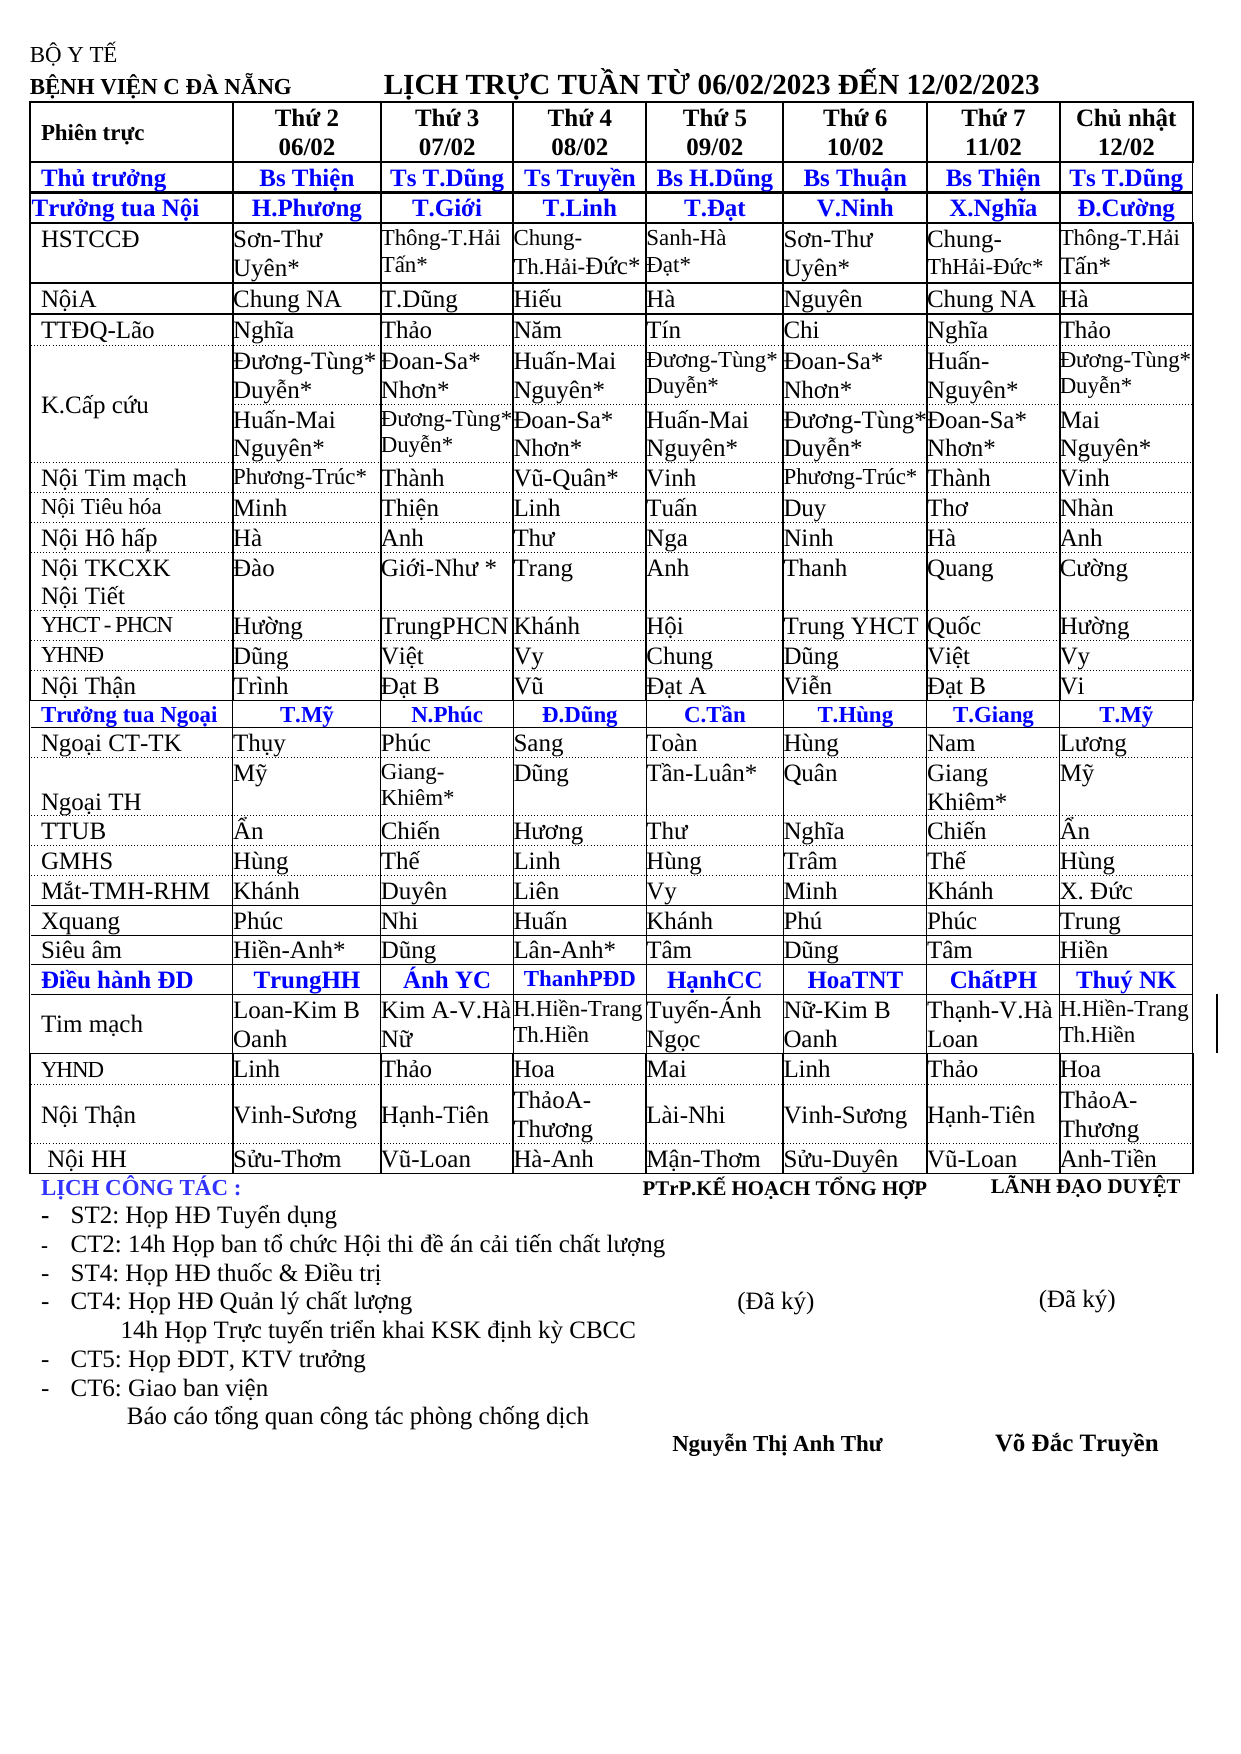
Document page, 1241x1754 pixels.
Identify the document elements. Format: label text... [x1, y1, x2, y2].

table_cell Đoan-Sa* Nhơn* [928, 404, 1059, 462]
table_cell Quốc [928, 610, 1059, 640]
table_header Thứ 6 10/02 [784, 103, 926, 161]
table_cell X. Đức [1060, 875, 1192, 905]
table_cell Dũng [784, 936, 926, 964]
table_cell Hường [1061, 610, 1192, 640]
table_cell Dũng [381, 936, 513, 964]
table_cell Vy [514, 640, 645, 670]
table_cell Tim mạch [30, 994, 232, 1053]
table_cell Xquang [30, 905, 232, 934]
table_cell H.Hiền-Trang Th.Hiền [1060, 995, 1192, 1053]
table_cell Hương [514, 815, 646, 845]
table_cell Đương-Tùng* Duyễn* [784, 404, 926, 462]
table_cell YHCT - PHCN [31, 610, 232, 640]
table_cell Chung-ThHải-Đức* [928, 224, 1059, 282]
table_cell Nội TKCXK Nội Tiết [31, 552, 232, 610]
table_cell Toàn [647, 728, 783, 757]
table_cell Khánh [927, 875, 1059, 905]
table_cell Thông-T.Hải Tấn* [1061, 224, 1192, 282]
table_cell Vinh [1061, 462, 1192, 492]
table_cell Sửu-Thơm [234, 1143, 380, 1173]
table_cell Chi [784, 315, 926, 345]
table_cell Đ.Dũng [514, 701, 646, 727]
table_cell Nghĩa [784, 815, 926, 845]
table_cell Khánh [233, 875, 380, 905]
table_cell Hùng [233, 845, 380, 875]
title BỆNH VIỆN C ĐÀ NẴNG LỊCH TRỰC TUẦN TỪ 06/02/2023 ĐẾN 12/02/2023 [29, 67, 1208, 101]
table_cell Thảo [382, 315, 512, 345]
table_cell Nam [927, 728, 1059, 757]
table_cell Phú [784, 906, 926, 934]
table_cell Đạt B [382, 670, 512, 699]
table_cell Thụy [233, 728, 380, 757]
table_cell Nội Tiêu hóa [31, 492, 232, 522]
table_header Thứ 4 08/02 [514, 103, 645, 161]
table_cell Thế [927, 845, 1059, 875]
table_cell Chung NA [234, 284, 380, 313]
table_cell Chiến [381, 815, 513, 845]
table_cell ThảoA- Thương [514, 1084, 645, 1143]
table_cell Bs Thiện [234, 163, 380, 191]
table_cell V.Ninh [784, 194, 926, 222]
table_cell Vũ [514, 670, 645, 699]
table_cell Phúc [927, 906, 1059, 934]
table_cell Linh [514, 492, 645, 522]
table_cell Thảo [382, 1054, 512, 1084]
table_cell Giới-Như * [382, 552, 512, 610]
table_cell T.Dũng [382, 284, 512, 313]
table_cell Việt [928, 640, 1059, 670]
table_cell Mai [647, 1054, 782, 1084]
table_cell Đương-Tùng* Duyễn* [234, 345, 380, 404]
table_cell Huấn-Mai Nguyên* [514, 345, 645, 404]
table_cell T.Mỹ [1060, 701, 1192, 727]
table_cell Phúc [233, 906, 380, 934]
title BỘ Y TẾ [29, 41, 1208, 67]
table_cell Thảo [928, 1054, 1059, 1084]
table_cell Huấn-Mai Nguyên* [234, 404, 380, 462]
table_cell ChấtPH [927, 965, 1059, 994]
table_cell Thế [381, 845, 513, 875]
table_cell Thanh [784, 552, 926, 610]
table_header Thứ 7 11/02 [928, 103, 1059, 161]
table_cell Thư [647, 815, 783, 845]
table_cell Ts T.Dũng [1061, 163, 1192, 191]
table_cell Giang Khiêm* [927, 757, 1059, 815]
table_cell [1193, 994, 1216, 1053]
table_cell Nội Hô hấp [31, 522, 232, 552]
table_cell Chung [647, 640, 782, 670]
table_cell Nguyên [784, 284, 926, 313]
table_cell H.Hiền-Trang Th.Hiền [514, 995, 646, 1053]
table_cell Đương-Tùng* Duyễn* [647, 345, 782, 404]
table_cell Đạt A [647, 670, 782, 699]
table_cell Thông-T.Hải Tấn* [382, 224, 512, 282]
table_cell Hiền [1060, 936, 1192, 964]
table_cell Lương [1060, 728, 1192, 757]
table_cell TrungPHCN [382, 610, 512, 640]
table_cell Dũng [234, 640, 380, 670]
table_cell Năm [514, 315, 645, 345]
table_cell Sơn-Thư Uyên* [234, 224, 380, 282]
table_cell Ninh [784, 522, 926, 552]
table_cell Trình [234, 670, 380, 699]
table_cell ThanhPĐD [514, 965, 646, 994]
table_cell Vũ-Loan [382, 1143, 512, 1173]
table_cell HSTCCĐ [31, 224, 232, 282]
table_cell TTUB [30, 815, 232, 845]
table_cell Lài-Nhi [647, 1084, 782, 1143]
table_cell Phương-Trúc* [784, 462, 926, 492]
table_cell Đương-Tùng* Duyễn* [382, 404, 512, 462]
table_cell Hạnh-Tiên [382, 1084, 512, 1143]
table_cell NộiA [31, 284, 232, 313]
table_cell Vũ-Quân* [514, 462, 645, 492]
table_cell Trung [1060, 906, 1192, 934]
table_cell Vinh-Sương [234, 1084, 380, 1143]
table_cell Hà [1061, 284, 1192, 313]
table_cell Tâm [647, 936, 783, 964]
table_cell Hoa [514, 1054, 645, 1084]
table_cell Hường [234, 610, 380, 640]
table_cell Loan-Kim B Oanh [233, 995, 380, 1053]
table_cell Linh [234, 1054, 380, 1084]
table_cell Huấn [514, 906, 646, 934]
table_cell Thiện [382, 492, 512, 522]
table_cell Vi [1061, 670, 1192, 699]
table_cell Việt [382, 640, 512, 670]
table_cell Trang [514, 552, 645, 610]
table_cell Nội HH [31, 1143, 232, 1173]
table_cell Linh [514, 845, 646, 875]
table_cell Vy [1061, 640, 1192, 670]
table_cell Ẩn [1060, 815, 1192, 845]
table_cell Trung YHCT [784, 610, 926, 640]
table_cell Đạt B [928, 670, 1059, 699]
table_cell YHND [31, 1054, 232, 1084]
table_cell T.Giang [927, 701, 1059, 727]
table_cell C.Tần [647, 701, 783, 727]
table_cell Sang [514, 728, 646, 757]
table_cell Nhàn [1061, 492, 1192, 522]
table_cell T.Đạt [647, 194, 782, 222]
table_cell Quang [928, 552, 1059, 610]
table_cell Quân [784, 757, 926, 815]
table_cell Nghĩa [234, 315, 380, 345]
table_cell YHNĐ [31, 640, 232, 670]
table_cell Vinh [647, 462, 782, 492]
table_cell Đoan-Sa* Nhơn* [784, 345, 926, 404]
table_cell T.Giới [382, 194, 512, 222]
table_cell Khánh [514, 610, 645, 640]
table_header Thứ 3 07/02 [382, 103, 512, 161]
table_cell Nhi [381, 906, 513, 934]
table_cell Ts Truyền [514, 163, 645, 191]
table_cell Vũ-Loan [928, 1143, 1059, 1173]
table_cell H.Phương [234, 194, 380, 222]
table_cell Cường [1061, 552, 1192, 610]
table_cell Thuý NK [1060, 965, 1192, 994]
table_cell Trâm [784, 845, 926, 875]
table_cell Đ.Cường [1061, 194, 1192, 222]
table_cell Phúc [381, 728, 513, 757]
table_cell Thành [382, 462, 512, 492]
table_cell Thư [514, 522, 645, 552]
table_cell Anh [1061, 522, 1192, 552]
table_cell Hà [928, 522, 1059, 552]
table_cell Hoa [1061, 1054, 1192, 1084]
table_cell Hạnh-Tiên [928, 1084, 1059, 1143]
table_cell Phương-Trúc* [234, 462, 380, 492]
table_cell Kim A-V.Hà Nữ [381, 995, 513, 1053]
table_cell Tuấn [647, 492, 782, 522]
table_cell Mỹ [233, 757, 380, 815]
table_cell Trưởng tua Nội [31, 194, 232, 222]
table_cell TrungHH [233, 965, 380, 994]
table_cell Vy [647, 875, 783, 905]
table_cell Nội Thận [31, 1084, 232, 1143]
table_cell Duyên [381, 875, 513, 905]
table_header Phiên trực [31, 103, 232, 161]
table_cell Ngoại CT-TK [30, 727, 232, 757]
table_cell TTĐQ-Lão [31, 315, 232, 345]
table_cell Hội [647, 610, 782, 640]
table_cell Chiến [927, 815, 1059, 845]
table_cell Vinh-Sương [784, 1084, 926, 1143]
table_cell ThảoA- Thương [1061, 1084, 1192, 1143]
table_cell Hà [647, 284, 782, 313]
table_cell Anh [382, 522, 512, 552]
table_cell Ẩn [233, 815, 380, 845]
table_cell Đoan-Sa* Nhơn* [382, 345, 512, 404]
table_cell Bs Thuận [784, 163, 926, 191]
table_cell Nội Tim mạch [31, 462, 232, 492]
table_cell Nga [647, 522, 782, 552]
table_cell K.Cấp cứu [31, 345, 232, 462]
table_cell HoaTNT [784, 965, 926, 994]
table_cell Giang- Khiêm* [381, 757, 513, 815]
table_cell Ts T.Dũng [382, 163, 512, 191]
table_cell Minh [234, 492, 380, 522]
table_cell Tín [647, 315, 782, 345]
table_cell Dũng [514, 757, 646, 815]
table_cell Huấn-Mai Nguyên* [647, 404, 782, 462]
table_cell Hà-Anh [514, 1143, 645, 1173]
table_cell Mai Nguyên* [1061, 404, 1192, 462]
table_cell Mỹ [1060, 757, 1192, 815]
table_cell Tần-Luân* [647, 757, 783, 815]
table_cell Siêu âm [30, 935, 232, 964]
table_cell Thạnh-V.Hà Loan [927, 995, 1059, 1053]
table_cell Anh-Tiền [1061, 1143, 1192, 1173]
table_cell Hiền-Anh* [233, 936, 380, 964]
table_cell Mận-Thơm [647, 1143, 782, 1173]
table_cell Nghĩa [928, 315, 1059, 345]
table_cell Bs H.Dũng [647, 163, 782, 191]
table_cell Bs Thiện [928, 163, 1059, 191]
table_cell Sanh-Hà Đạt* [647, 224, 782, 282]
table_cell Trưởng tua Ngoại [30, 701, 232, 727]
table_cell Minh [784, 875, 926, 905]
table_cell Thảo [1061, 315, 1192, 345]
table_cell Anh [647, 552, 782, 610]
table_cell Liên [514, 875, 646, 905]
table_cell Chung- Th.Hải-Đức* [514, 224, 645, 282]
table_cell N.Phúc [381, 701, 513, 727]
table_cell Hà [234, 522, 380, 552]
table_cell Hùng [647, 845, 783, 875]
table_cell Điều hành ĐD [30, 964, 232, 994]
table_cell LÃNH ĐẠO DUYỆT (Đã ký) Võ Đắc Truyền [940, 1173, 1200, 1658]
table_cell Lân-Anh* [514, 936, 646, 964]
table_header Thứ 5 09/02 [647, 103, 782, 161]
table_cell HạnhCC [647, 965, 783, 994]
table_cell Huấn-Nguyên* [928, 345, 1059, 404]
table_cell Sơn-Thư Uyên* [784, 224, 926, 282]
table_header Chủ nhật 12/02 [1061, 103, 1192, 161]
table_cell Thủ trưởng [31, 163, 232, 191]
table_cell Hùng [784, 728, 926, 757]
table_cell Mắt-TMH-RHM [30, 875, 232, 905]
table_cell Dũng [784, 640, 926, 670]
table_cell Đoan-Sa* Nhơn* [514, 404, 645, 462]
table_cell Đương-Tùng* Duyễn* [1061, 345, 1192, 404]
table_cell Nội Thận [31, 670, 232, 699]
table_cell GMHS [30, 845, 232, 875]
table_cell X.Nghĩa [928, 194, 1059, 222]
table_header Thứ 2 06/02 [234, 103, 380, 161]
table_cell Duy [784, 492, 926, 522]
table_cell Hiếu [514, 284, 645, 313]
table_cell LỊCH CÔNG TÁC : PTrP.KẾ HOẠCH TỔNG HỢP ST2: Họp HĐ Tuyển dụng CT2: 14h Họp ban tổ chức Hội thi đề án cải tiến chất lượng ST4: Họp HĐ thuốc & Điều trị CT4: Họp HĐ Quản lý chất lượng (Đã ký) 14h Họp Trực tuyến triển khai KSK định kỳ CBCC CT5: Họp ĐDT, KTV trưởng CT6: Giao ban viện Báo cáo tổng quan công tác phòng chống dịch Nguyễn Thị Anh Thư [30, 1174, 940, 1658]
table_cell Thành [928, 462, 1059, 492]
table_cell Khánh [647, 906, 783, 934]
table_cell Thơ [928, 492, 1059, 522]
table_cell Tuyến-Ánh Ngọc [647, 995, 783, 1053]
table_cell Sửu-Duyên [784, 1143, 926, 1173]
table_cell Tâm [927, 936, 1059, 964]
table_cell Chung NA [928, 284, 1059, 313]
table_cell T.Mỹ [233, 701, 380, 727]
table_cell T.Linh [514, 194, 645, 222]
table_cell Linh [784, 1054, 926, 1084]
table_cell Nữ-Kim B Oanh [784, 995, 926, 1053]
table_cell Viễn [784, 670, 926, 699]
table_cell T.Hùng [784, 701, 926, 727]
table_cell Ánh YC [381, 965, 513, 994]
table_cell Hùng [1060, 845, 1192, 875]
table_cell Ngoại TH [30, 757, 232, 815]
table_cell Đào [234, 552, 380, 610]
